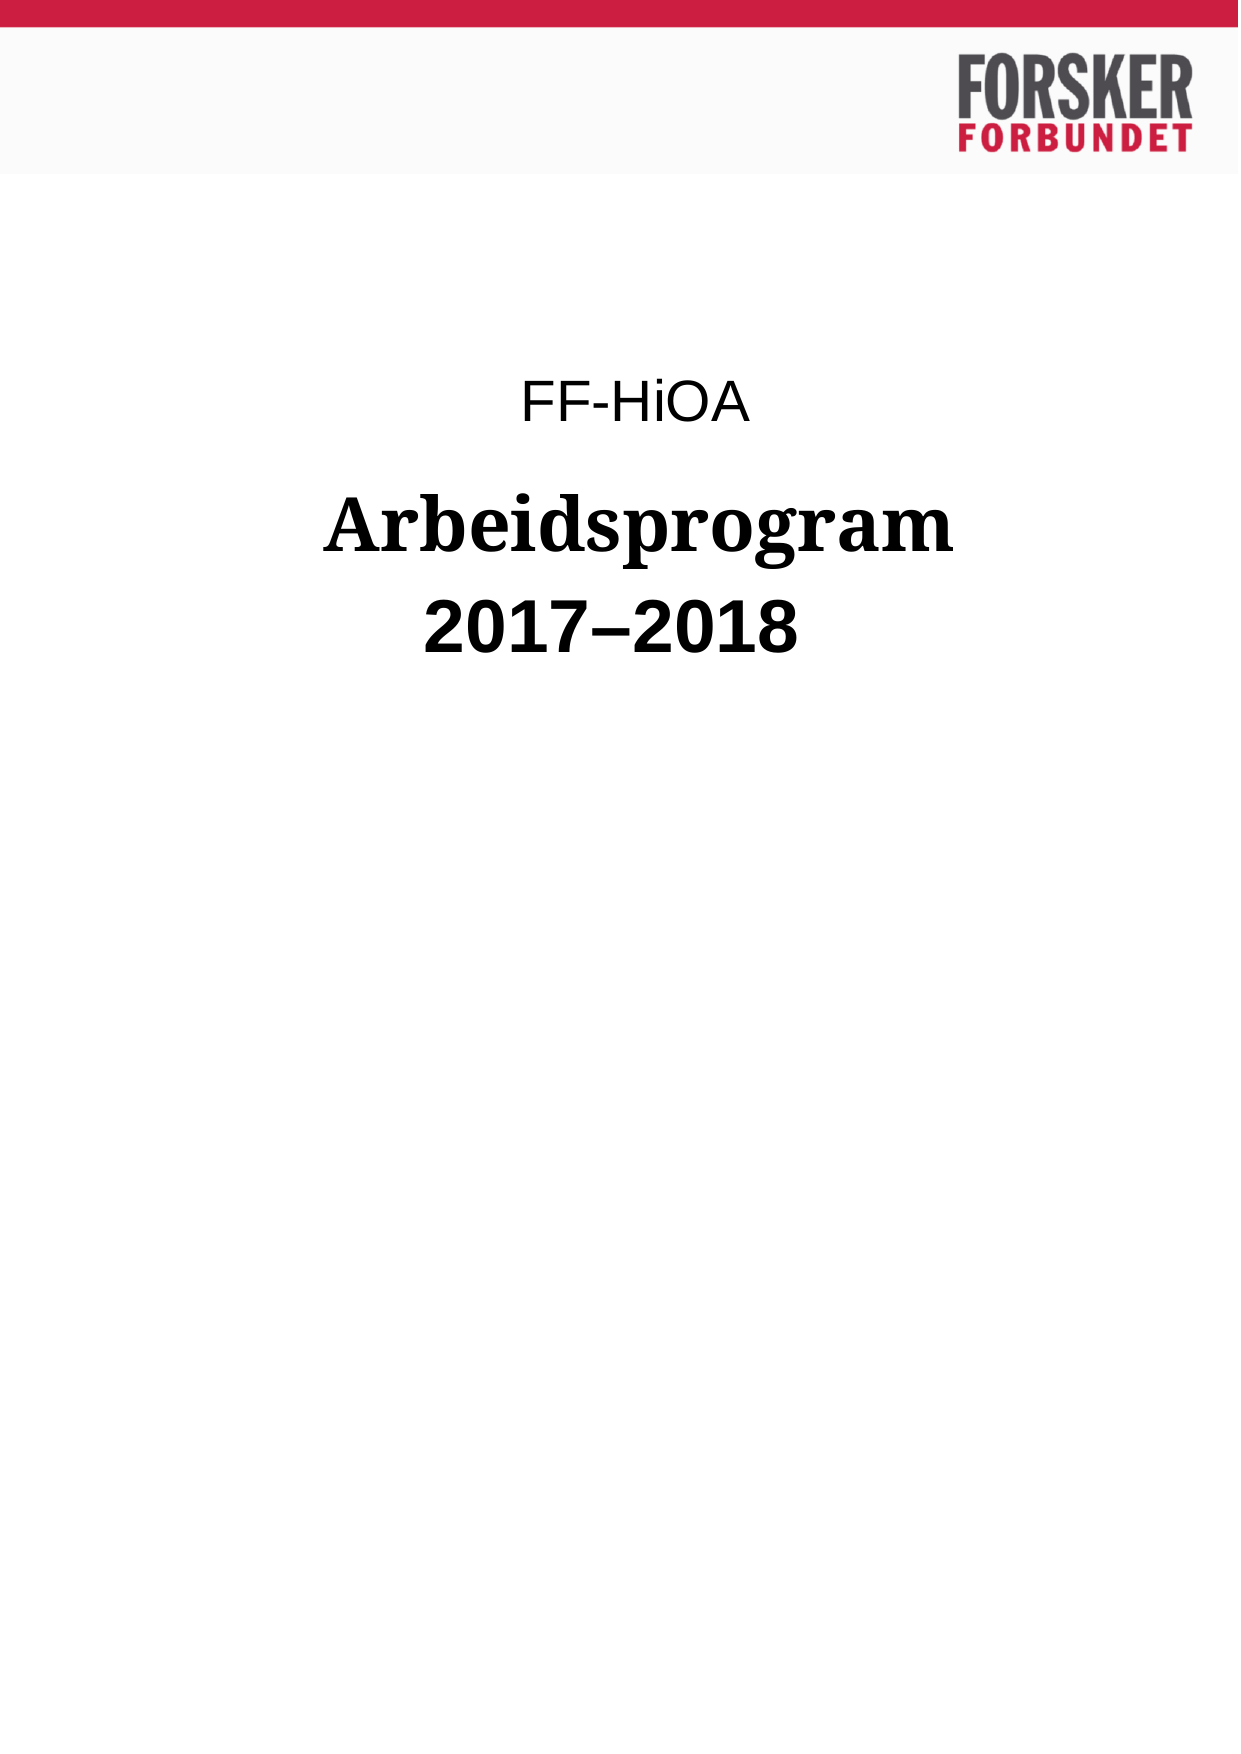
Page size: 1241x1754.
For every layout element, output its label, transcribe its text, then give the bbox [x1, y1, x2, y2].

text FF-HiOA [147, 366, 1123, 433]
picture [0, 0, 1238, 174]
subtitle Arbeidsprogram [116, 471, 956, 573]
text 2017–2018 [423, 582, 1123, 668]
